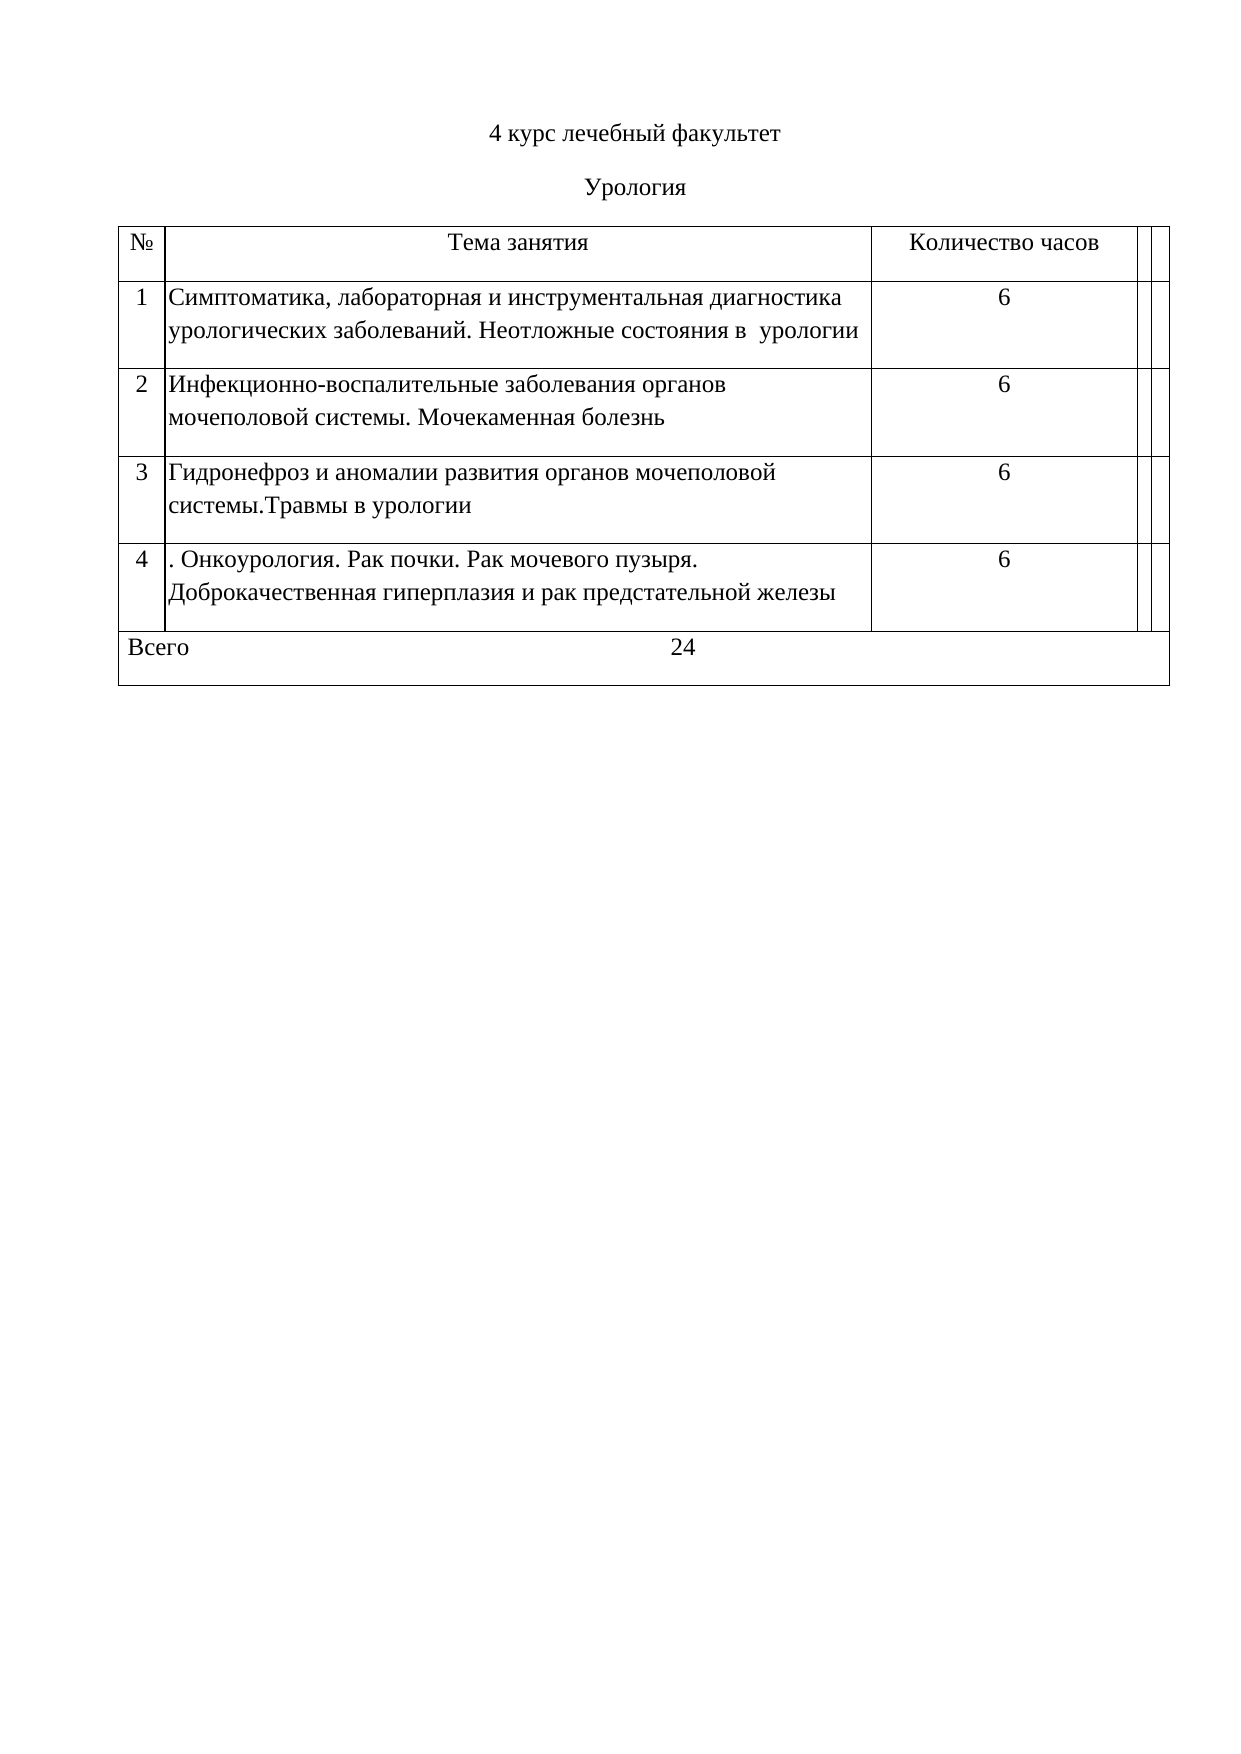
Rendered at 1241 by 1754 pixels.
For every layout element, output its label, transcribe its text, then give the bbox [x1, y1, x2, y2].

table_cell [1138, 457, 1151, 543]
text Урология [118, 172, 1152, 201]
table_cell [1152, 369, 1169, 456]
table_cell Симптоматика, лабораторная и инструментальная диагностика урологических заболеваний. Неотложные состояния в урологии [166, 282, 871, 368]
table_cell Гидронефроз и аномалии развития органов мочеполовой системы.Травмы в урологии [166, 457, 871, 543]
table_cell 6 [872, 282, 1137, 368]
table_cell [1152, 457, 1169, 543]
table_cell . Онкоурология. Рак почки. Рак мочевого пузыря. Доброкачественная гиперплазия и рак предстательной железы [166, 544, 871, 631]
table_cell [1138, 544, 1151, 631]
table_cell [1152, 282, 1169, 368]
table_cell 3 [119, 457, 164, 543]
table_cell 6 [872, 544, 1137, 631]
table_header Количество часов [872, 227, 1137, 281]
table_cell 2 [119, 369, 164, 456]
table_cell 4 [119, 544, 164, 631]
table_cell Инфекционно-воспалительные заболевания органов мочеполовой системы. Мочекаменная болезнь [166, 369, 871, 456]
table_cell [1152, 544, 1169, 631]
table_header [1138, 227, 1151, 281]
text 4 курс лечебный факультет [118, 118, 1152, 147]
table_cell [1138, 369, 1151, 456]
table_cell Всего 24 [119, 632, 1169, 685]
table_header [1152, 227, 1169, 281]
table_cell 1 [119, 282, 164, 368]
table_cell [1138, 282, 1151, 368]
table_cell 6 [872, 457, 1137, 543]
table_header № [119, 227, 164, 281]
table_header Тема занятия [166, 227, 871, 281]
table_cell 6 [872, 369, 1137, 456]
